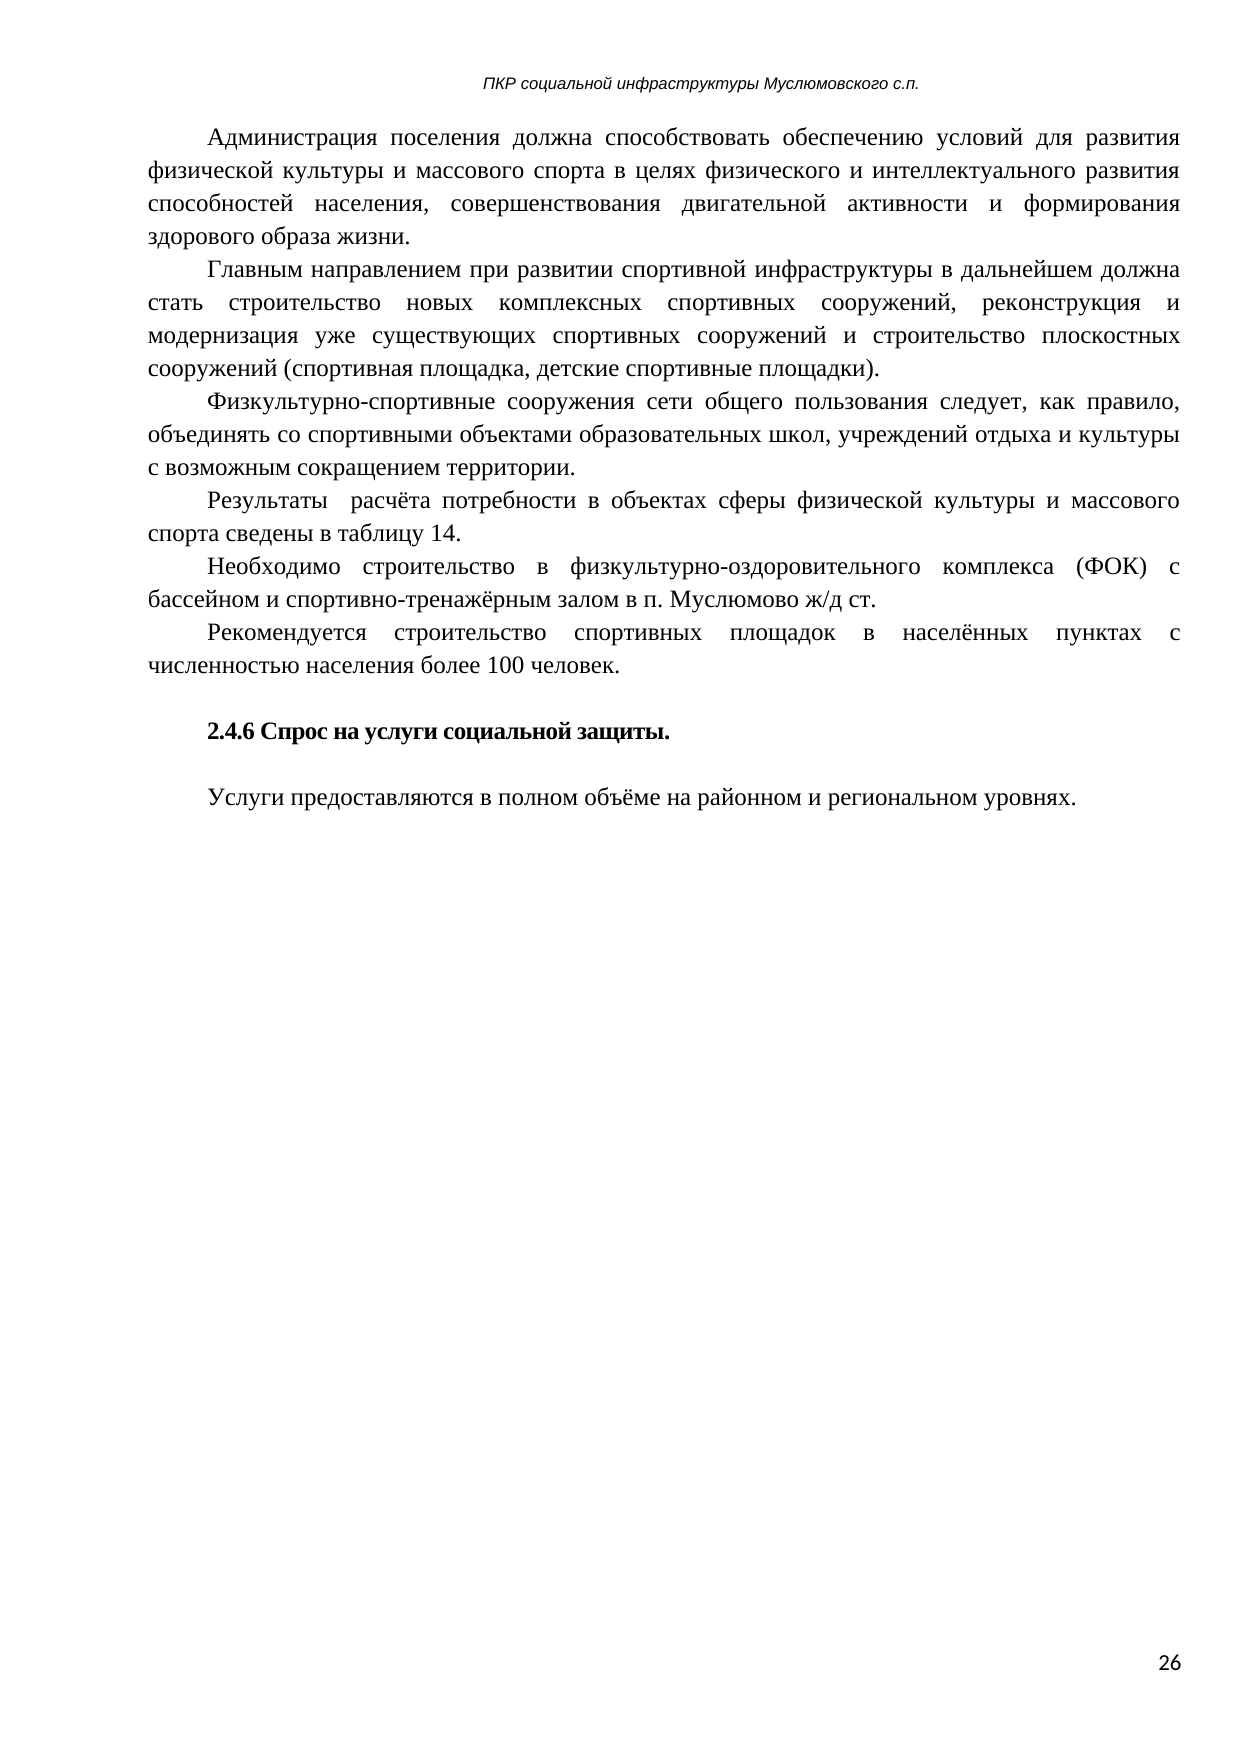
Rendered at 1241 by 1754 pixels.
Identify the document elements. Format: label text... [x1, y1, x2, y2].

text Физкультурно-спортивные сооружения сети общего пользования следует, как правило, объединять со спортивными объектами образовательных школ, учреждений отдыха и культуры с возможным сокращением территории. [148, 386, 1181, 481]
text Администрация поселения должна способствовать обеспечению условий для развития физической культуры и массового спорта в целях физического и интеллектуального развития способностей населения, совершенствования двигательной активности и формирования здорового образа жизни. [148, 122, 1181, 250]
text 2.4.6 Спрос на услуги социальной защиты. [148, 716, 1181, 745]
text Рекомендуется строительство спортивных площадок в населённых пунктах с численностью населения более 100 человек. [148, 617, 1181, 679]
text Необходимо строительство в физкультурно-оздоровительного комплекса (ФОК) с бассейном и спортивно-тренажёрным залом в п. Муслюмово ж/д ст. [148, 551, 1181, 613]
text Услуги предоставляются в полном объёме на районном и региональном уровнях. [148, 782, 1181, 811]
text Результаты расчёта потребности в объектах сферы физической культуры и массового спорта сведены в таблицу 14. [148, 485, 1181, 547]
text Главным направлением при развитии спортивной инфраструктуры в дальнейшем должна стать строительство новых комплексных спортивных сооружений, реконструкция и модернизация уже существующих спортивных сооружений и строительство плоскостных сооружений (спортивная площадка, детские спортивные площадки). [148, 254, 1181, 382]
